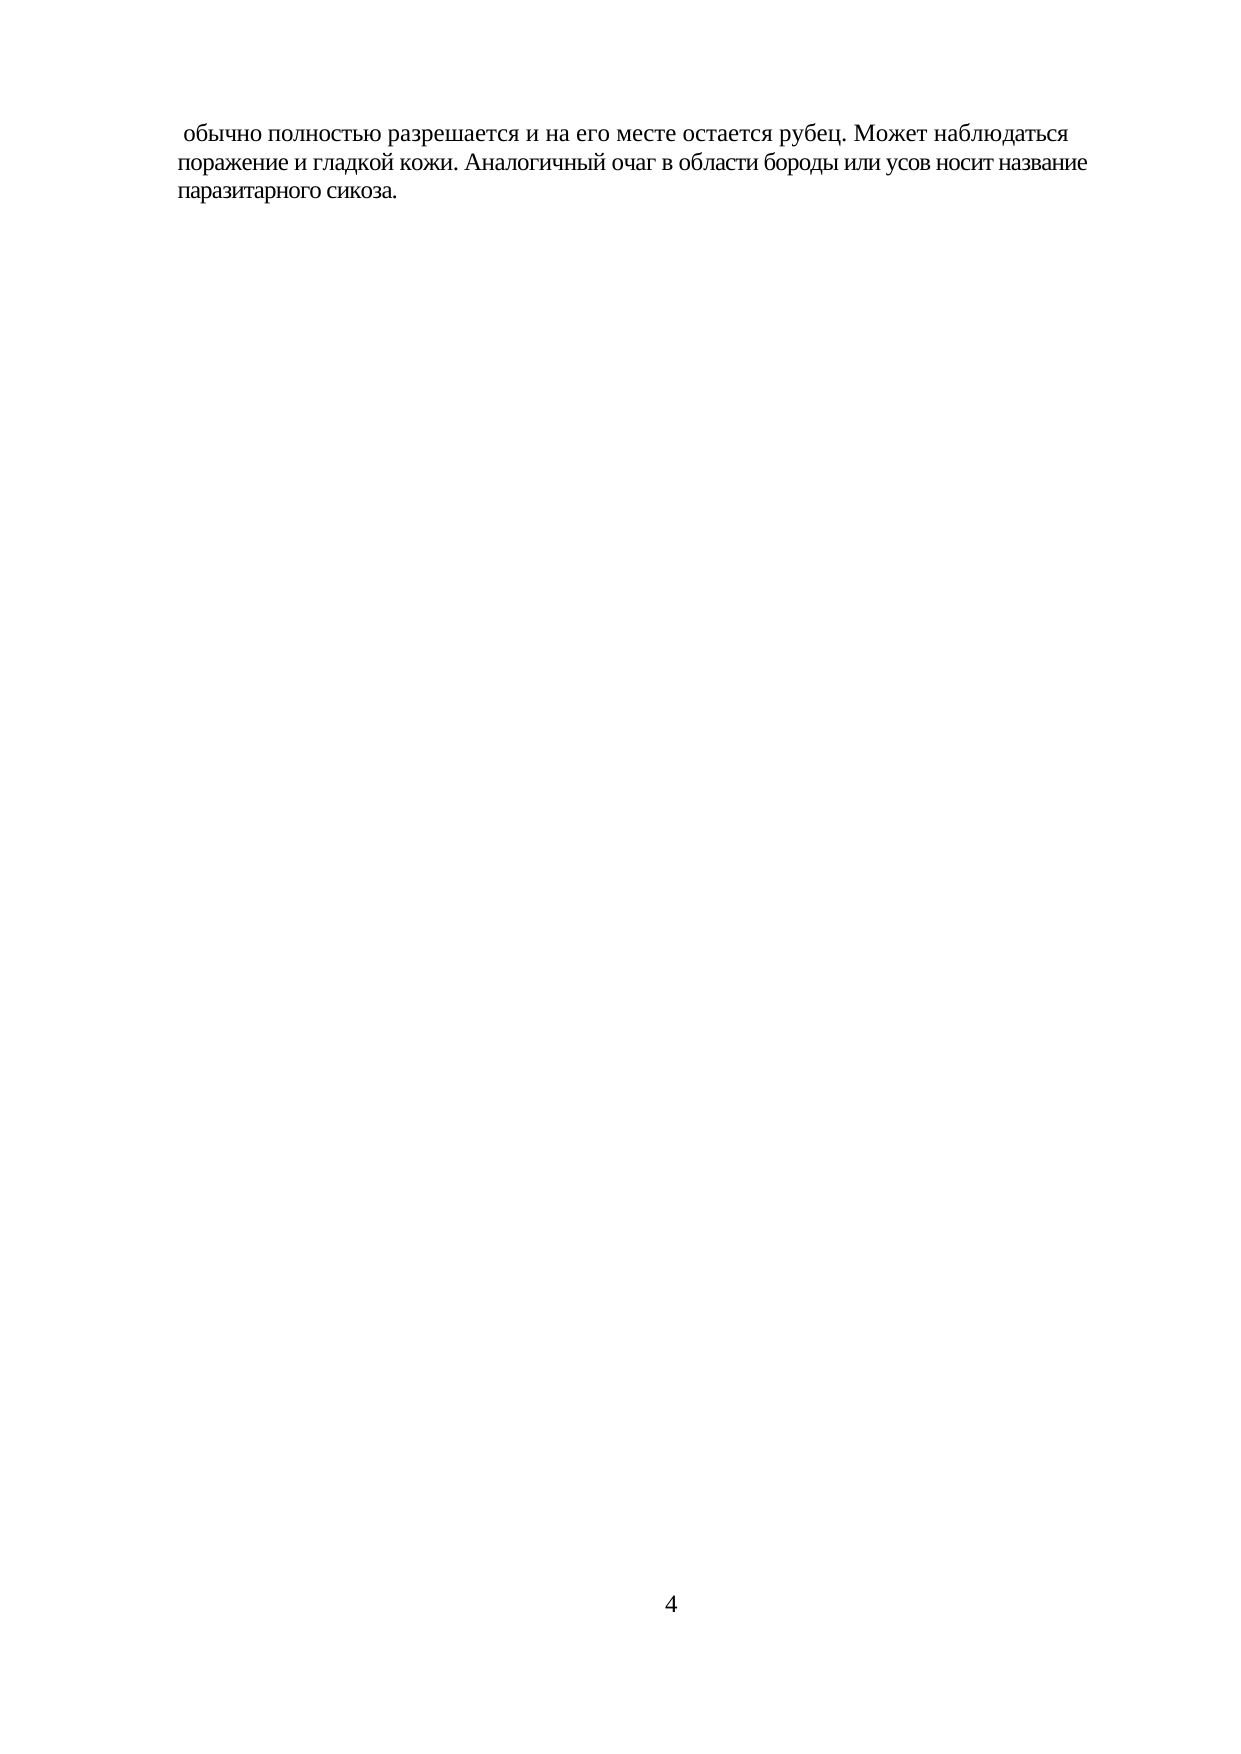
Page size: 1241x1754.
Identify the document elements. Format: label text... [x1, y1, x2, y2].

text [177, 118, 1152, 204]
text 4 [177, 1589, 1152, 1618]
